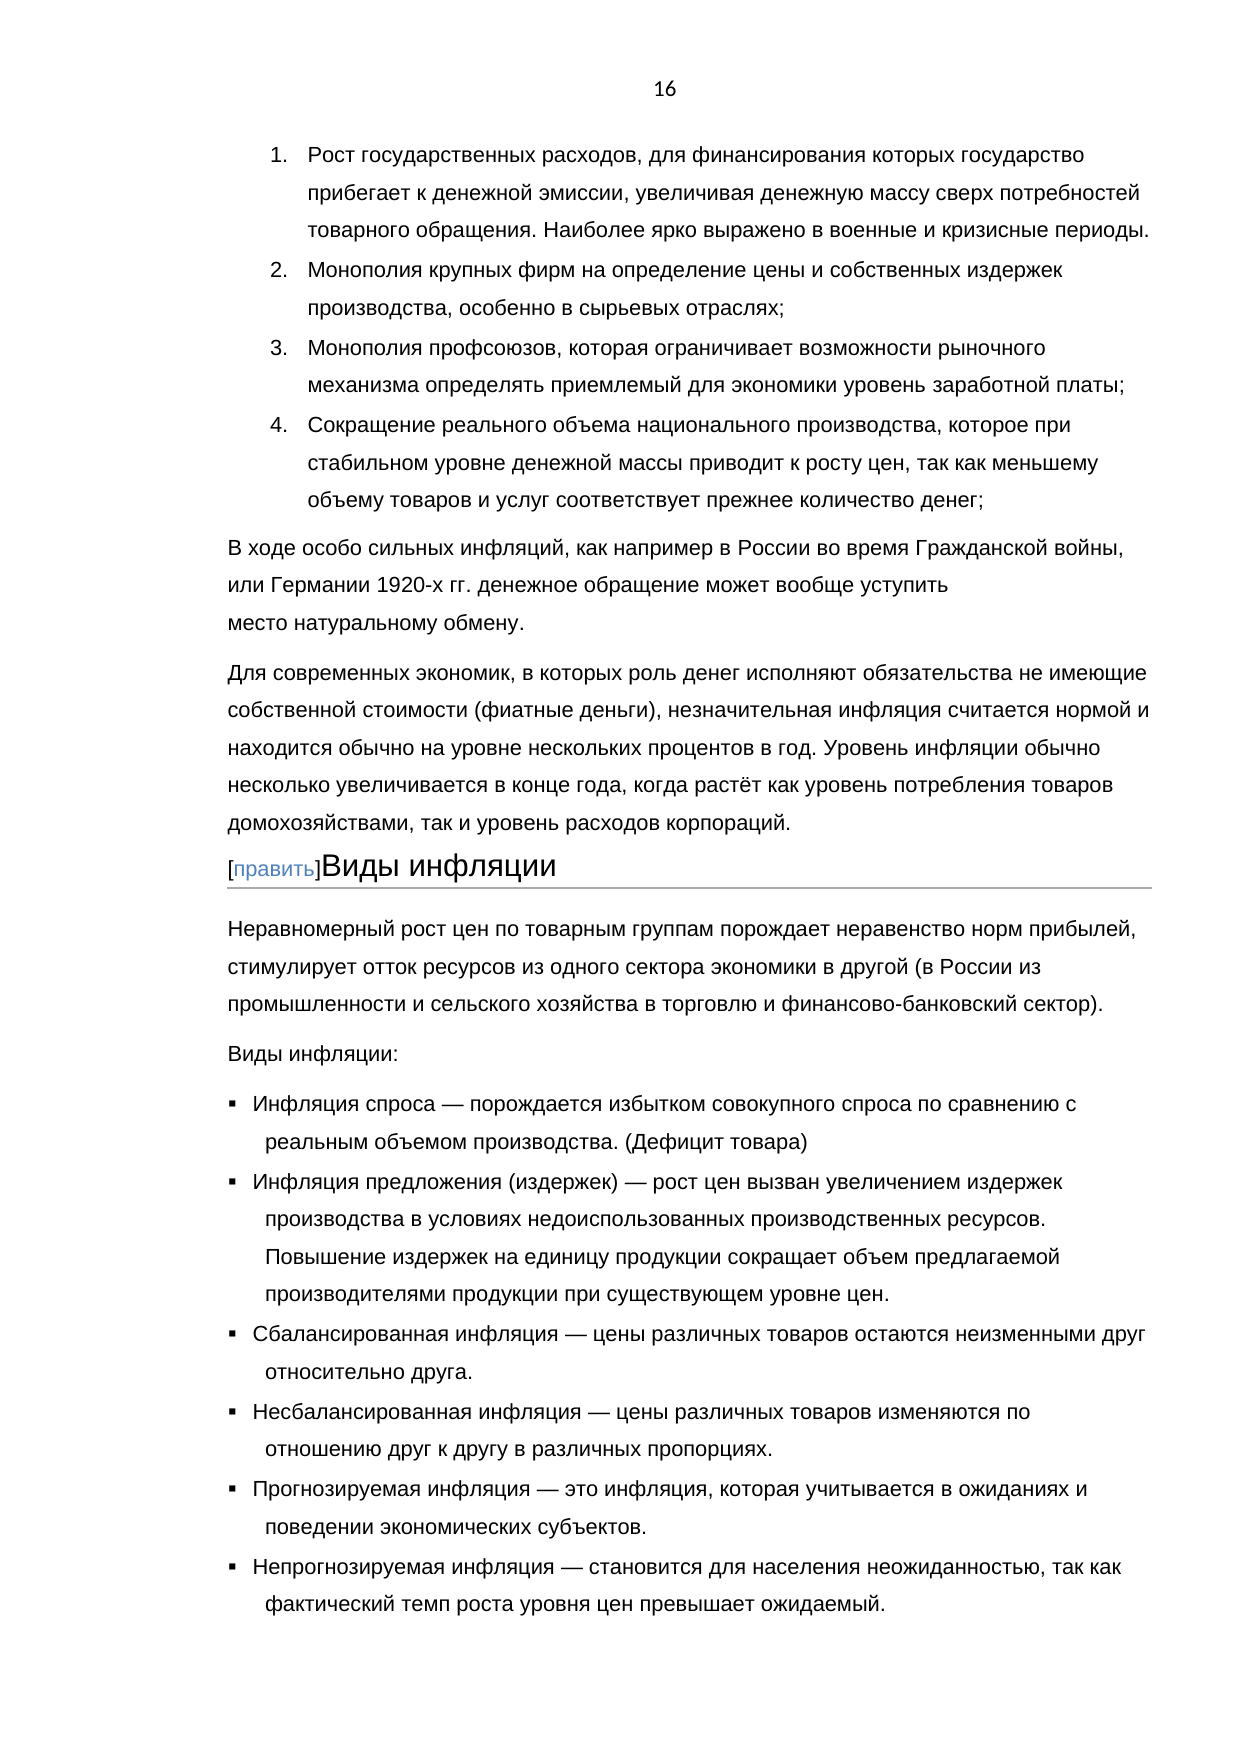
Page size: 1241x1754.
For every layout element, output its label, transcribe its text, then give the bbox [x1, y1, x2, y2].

list Непрогнозируемая инфляция — становится для населения неожиданностью, так как фактический темп роста уровня цен превышает ожидаемый. [227, 1541, 1152, 1616]
list Прогнозируемая инфляция — это инфляция, которая учитывается в ожиданиях и поведении экономических субъектов. [227, 1464, 1152, 1539]
list Сбалансированная инфляция — цены различных товаров остаются неизменными друг относительно друга. [227, 1309, 1152, 1384]
list Монополия крупных фирм на определение цены и собственных издержек производства, особенно в сырьевых отраслях; [270, 245, 1152, 320]
text В ходе особо сильных инфляций, как например в России во время Гражданской войны, или Германии 1920-х гг. денежное обращение может вообще уступить место натуральному обмену. [227, 522, 1152, 635]
subtitle [править]Виды инфляции [227, 847, 1152, 887]
text Неравномерный рост цен по товарным группам порождает неравенство норм прибылей, стимулирует отток ресурсов из одного сектора экономики в другой (в России из промышленности и сельского хозяйства в торговлю и финансово-банковский сектор). [227, 904, 1152, 1016]
list Монополия профсоюзов, которая ограничивает возможности рыночного механизма определять приемлемый для экономики уровень заработной платы; [270, 322, 1152, 397]
list Инфляция предложения (издержек) — рост цен вызван увеличением издержек производства в условиях недоиспользованных производственных ресурсов. Повышение издержек на единицу продукции сокращает объем предлагаемой производителями продукции при существующем уровне цен. [227, 1156, 1152, 1306]
list Сокращение реального объема национального производства, которое при стабильном уровне денежной массы приводит к росту цен, так как меньшему объему товаров и услуг соответствует прежнее количество денег; [270, 400, 1152, 512]
list Рост государственных расходов, для финансирования которых государство прибегает к денежной эмиссии, увеличивая денежную массу сверх потребностей товарного обращения. Наиболее ярко выражено в военные и кризисные периоды. [270, 130, 1152, 242]
list Инфляция спроса — порождается избытком совокупного спроса по сравнению с реальным объемом производства. (Дефицит товара) [227, 1079, 1152, 1154]
text Виды инфляции: [227, 1029, 1152, 1066]
text Для современных экономик, в которых роль денег исполняют обязательства не имеющие собственной стоимости (фиатные деньги), незначительная инфляция считается нормой и находится обычно на уровне нескольких процентов в год. Уровень инфляции обычно несколько увеличивается в конце года, когда растёт как уровень потребления товаров домохозяйствами, так и уровень расходов корпораций. [227, 647, 1152, 835]
list Несбалансированная инфляция — цены различных товаров изменяются по отношению друг к другу в различных пропорциях. [227, 1386, 1152, 1461]
